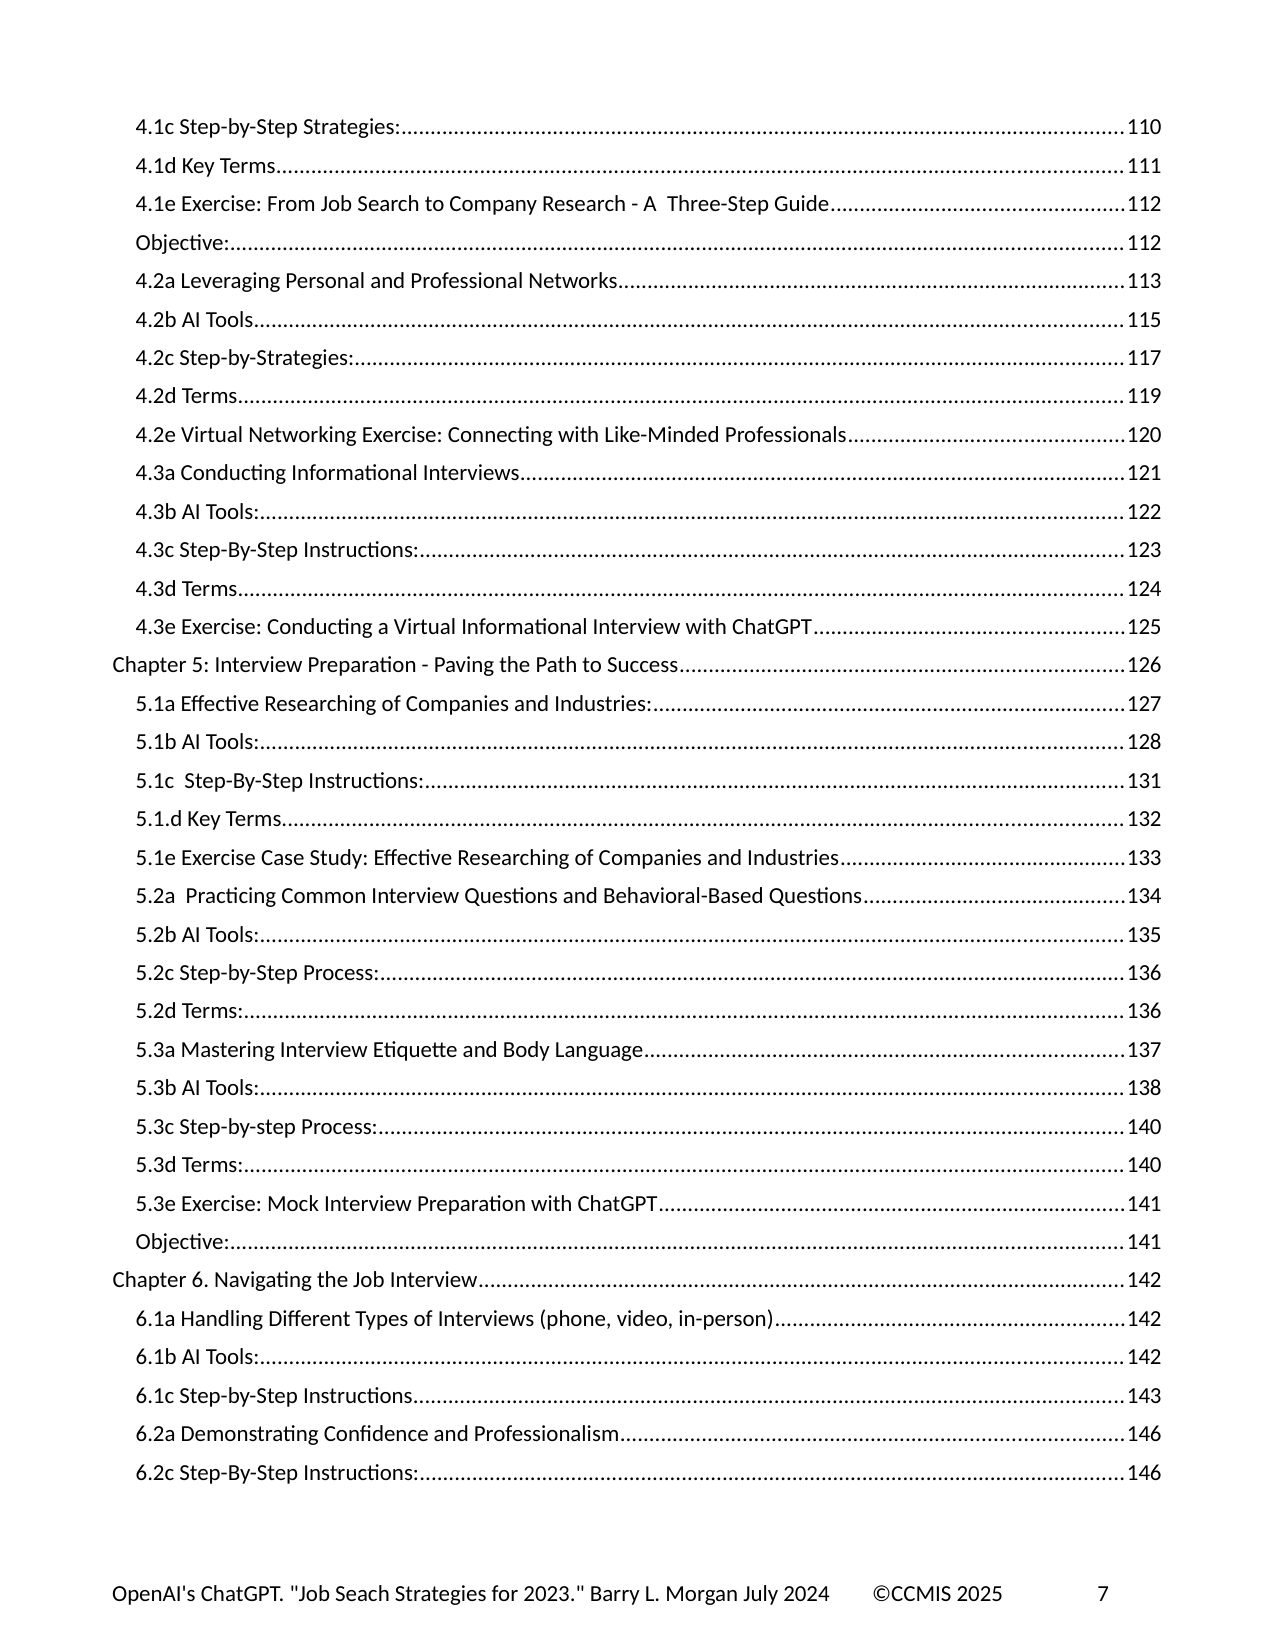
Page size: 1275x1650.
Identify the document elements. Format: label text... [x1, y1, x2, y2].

text 4.3b AI Tools: 122 [135, 497, 1162, 525]
text 4.3c Step-By-Step Instructions: 123 [135, 535, 1162, 563]
text 6.1a Handling Different Types of Interviews (phone, video, in-person) 142 [135, 1304, 1162, 1332]
text 5.2d Terms: 136 [135, 997, 1162, 1024]
text 5.1b AI Tools: 128 [135, 727, 1162, 756]
text 4.3a Conducting Informational Interviews 121 [135, 458, 1162, 486]
text 5.3a Mastering Interview Etiquette and Body Language 137 [135, 1035, 1162, 1063]
text 5.2b AI Tools: 135 [135, 920, 1162, 948]
text 4.2e Virtual Networking Exercise: Connecting with Like-Minded Professionals 120 [135, 420, 1162, 448]
text Objective: 112 [135, 228, 1162, 256]
text 5.3c Step-by-step Process: 140 [135, 1112, 1162, 1140]
text 4.2d Terms 119 [135, 382, 1162, 409]
text 4.3e Exercise: Conducting a Virtual Informational Interview with ChatGPT 125 [135, 612, 1162, 640]
text 5.3e Exercise: Mock Interview Preparation with ChatGPT 141 [135, 1189, 1162, 1217]
text 6.2a Demonstrating Confidence and Professionalism 146 [135, 1419, 1162, 1447]
text 5.3d Terms: 140 [135, 1150, 1162, 1178]
text 4.2c Step-by-Strategies: 117 [135, 343, 1162, 371]
text 6.1c Step-by-Step Instructions 143 [135, 1381, 1162, 1409]
text 4.1c Step-by-Step Strategies: 110 [135, 112, 1162, 141]
text 5.1c Step-By-Step Instructions: 131 [135, 766, 1162, 794]
text 5.1e Exercise Case Study: Effective Researching of Companies and Industries 133 [135, 843, 1162, 871]
text 4.3d Terms 124 [135, 574, 1162, 602]
text 6.1b AI Tools: 142 [135, 1342, 1162, 1371]
text 6.2c Step-By-Step Instructions: 146 [135, 1458, 1162, 1486]
text 4.2a Leveraging Personal and Professional Networks 113 [135, 266, 1162, 294]
text 4.1e Exercise: From Job Search to Company Research - A Three-Step Guide 112 [135, 189, 1162, 217]
text 4.2b AI Tools 115 [135, 305, 1162, 333]
text 4.1d Key Terms 111 [135, 151, 1162, 179]
text 5.3b AI Tools: 138 [135, 1073, 1162, 1101]
text 5.2c Step-by-Step Process: 136 [135, 958, 1162, 986]
text 5.2a Practicing Common Interview Questions and Behavioral-Based Questions 134 [135, 881, 1162, 909]
text 5.1a Effective Researching of Companies and Industries: 127 [135, 689, 1162, 717]
text 5.1.d Key Terms 132 [135, 804, 1162, 832]
text Objective: 141 [135, 1227, 1162, 1255]
text Chapter 5: Interview Preparation - Paving the Path to Success 126 [112, 651, 1162, 679]
text Chapter 6. Navigating the Job Interview 142 [112, 1266, 1162, 1294]
